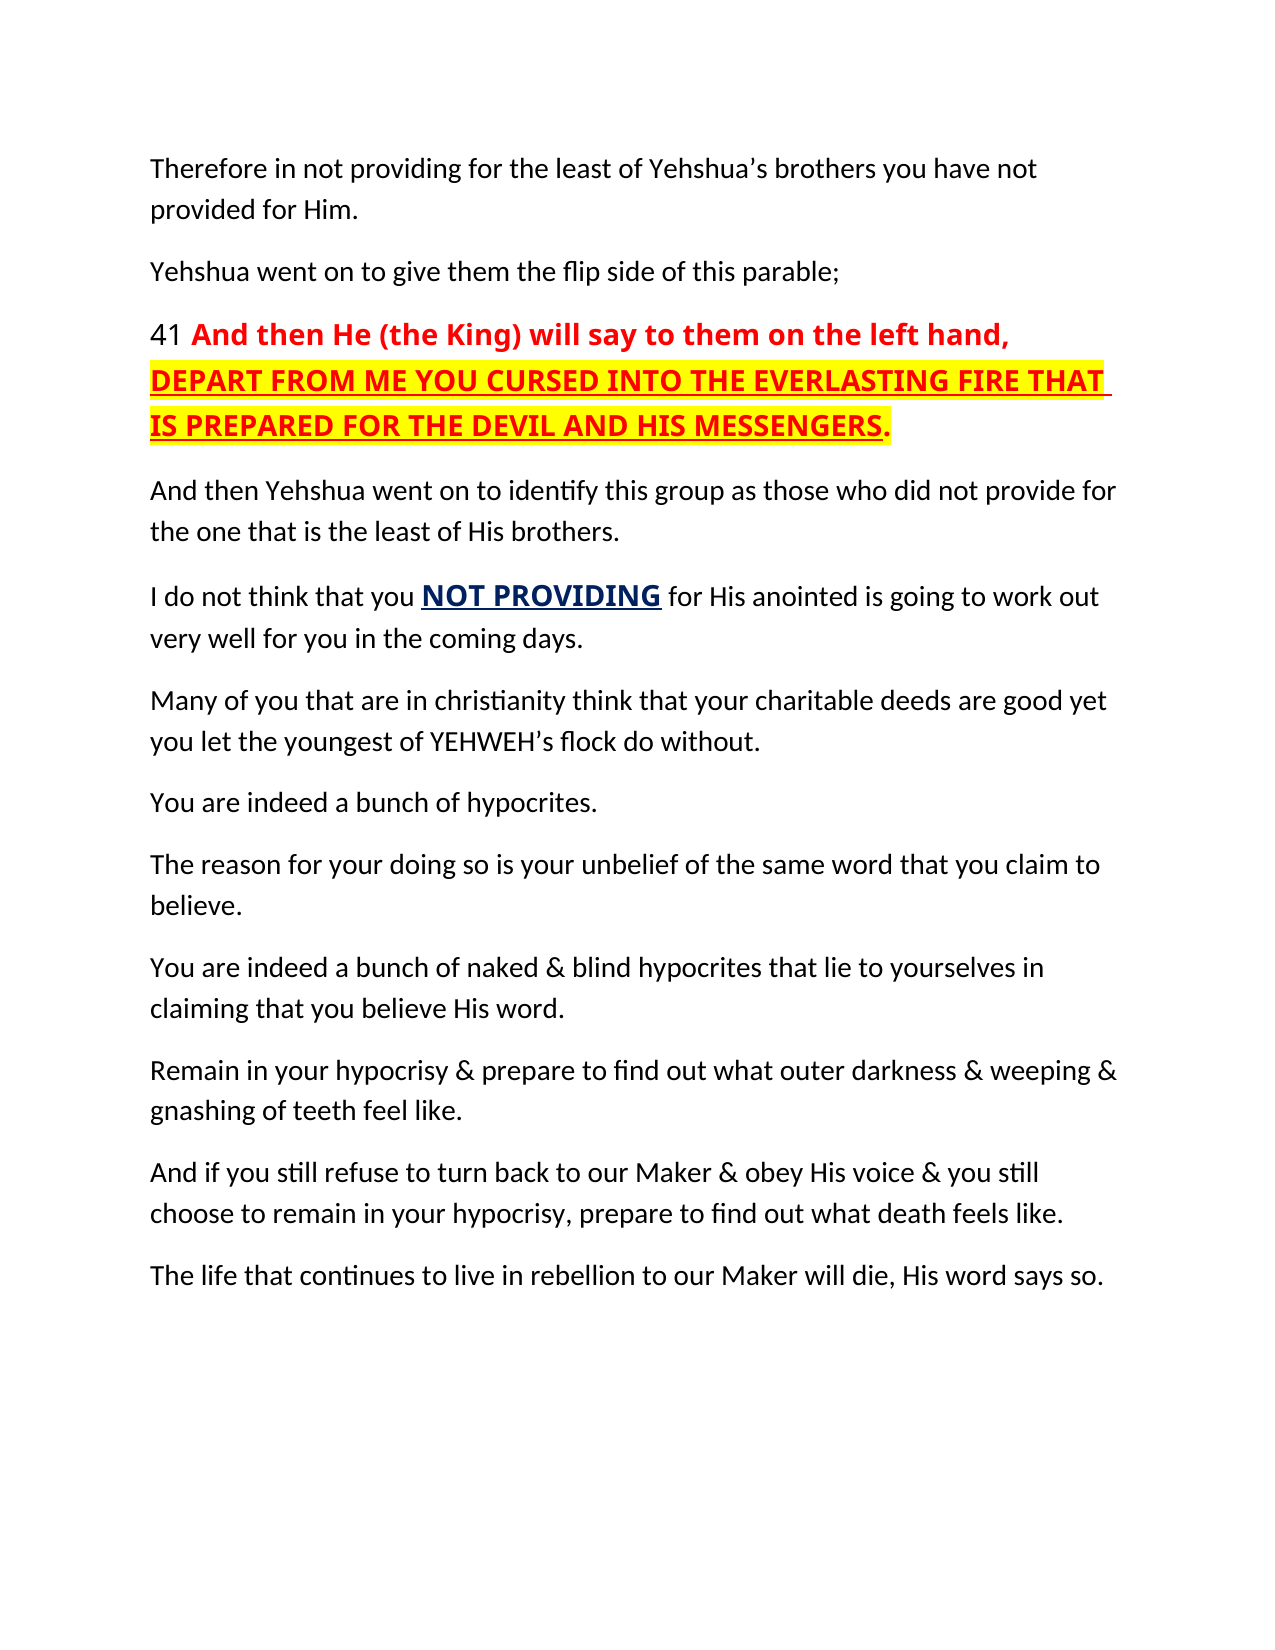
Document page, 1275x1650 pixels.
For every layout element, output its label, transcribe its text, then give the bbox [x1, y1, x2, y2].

text And if you still refuse to turn back to our Maker & obey His voice & you still choose to remain in your hypocrisy, prepare to find out what death feels like. [150, 1154, 1125, 1231]
text Remain in your hypocrisy & prepare to find out what outer darkness & weeping & gnashing of teeth feel like. [150, 1052, 1125, 1128]
text The life that continues to live in rebellion to our Maker will die, His word says so. [150, 1257, 1125, 1293]
text The reason for your doing so is your unbelief of the same word that you claim to believe. [150, 846, 1125, 923]
text And then Yehshua went on to identify this group as those who did not provide for the one that is the least of His brothers. [150, 472, 1125, 549]
text I do not think that you NOT PROVIDING for His anointed is going to work out very well for you in the coming days. [150, 575, 1125, 656]
text Therefore in not providing for the least of Yehshua’s brothers you have not provided for Him. [150, 150, 1125, 227]
text You are indeed a bunch of hypocrites. [150, 784, 1125, 820]
text You are indeed a bunch of naked & blind hypocrites that lie to yourselves in claiming that you believe His word. [150, 949, 1125, 1025]
text Yehshua went on to give them the flip side of this parable; [150, 253, 1125, 288]
text Many of you that are in christianity think that your charitable deeds are good yet you let the youngest of YEHWEH’s flock do without. [150, 682, 1125, 758]
text 41 And then He (the King) will say to them on the left hand, DEPART FROM ME YOU CURSED INTO THE EVERLASTING FIRE THAT IS PREPARED FOR THE DEVIL AND HIS MESSENGERS. [150, 314, 1125, 445]
